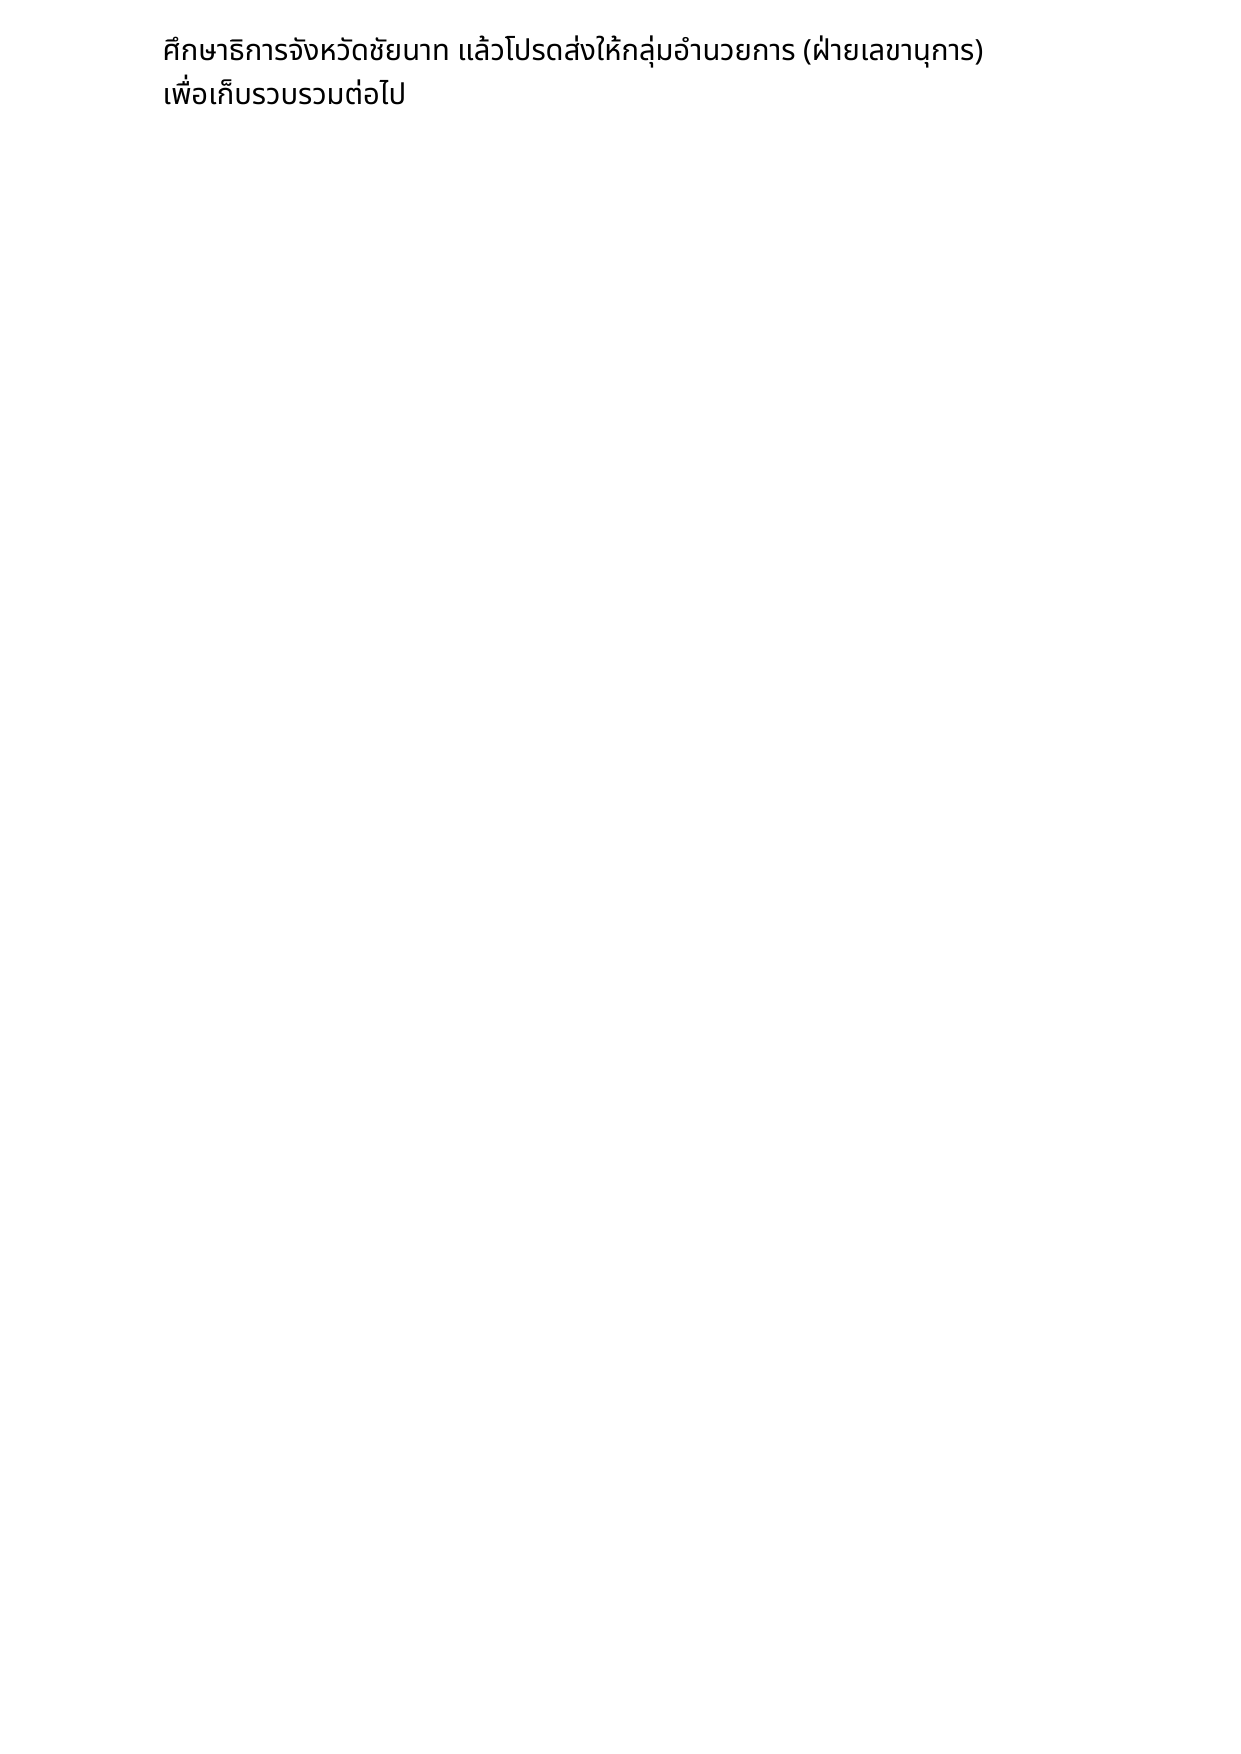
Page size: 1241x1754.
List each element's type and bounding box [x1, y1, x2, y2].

text [162, 29, 1122, 118]
